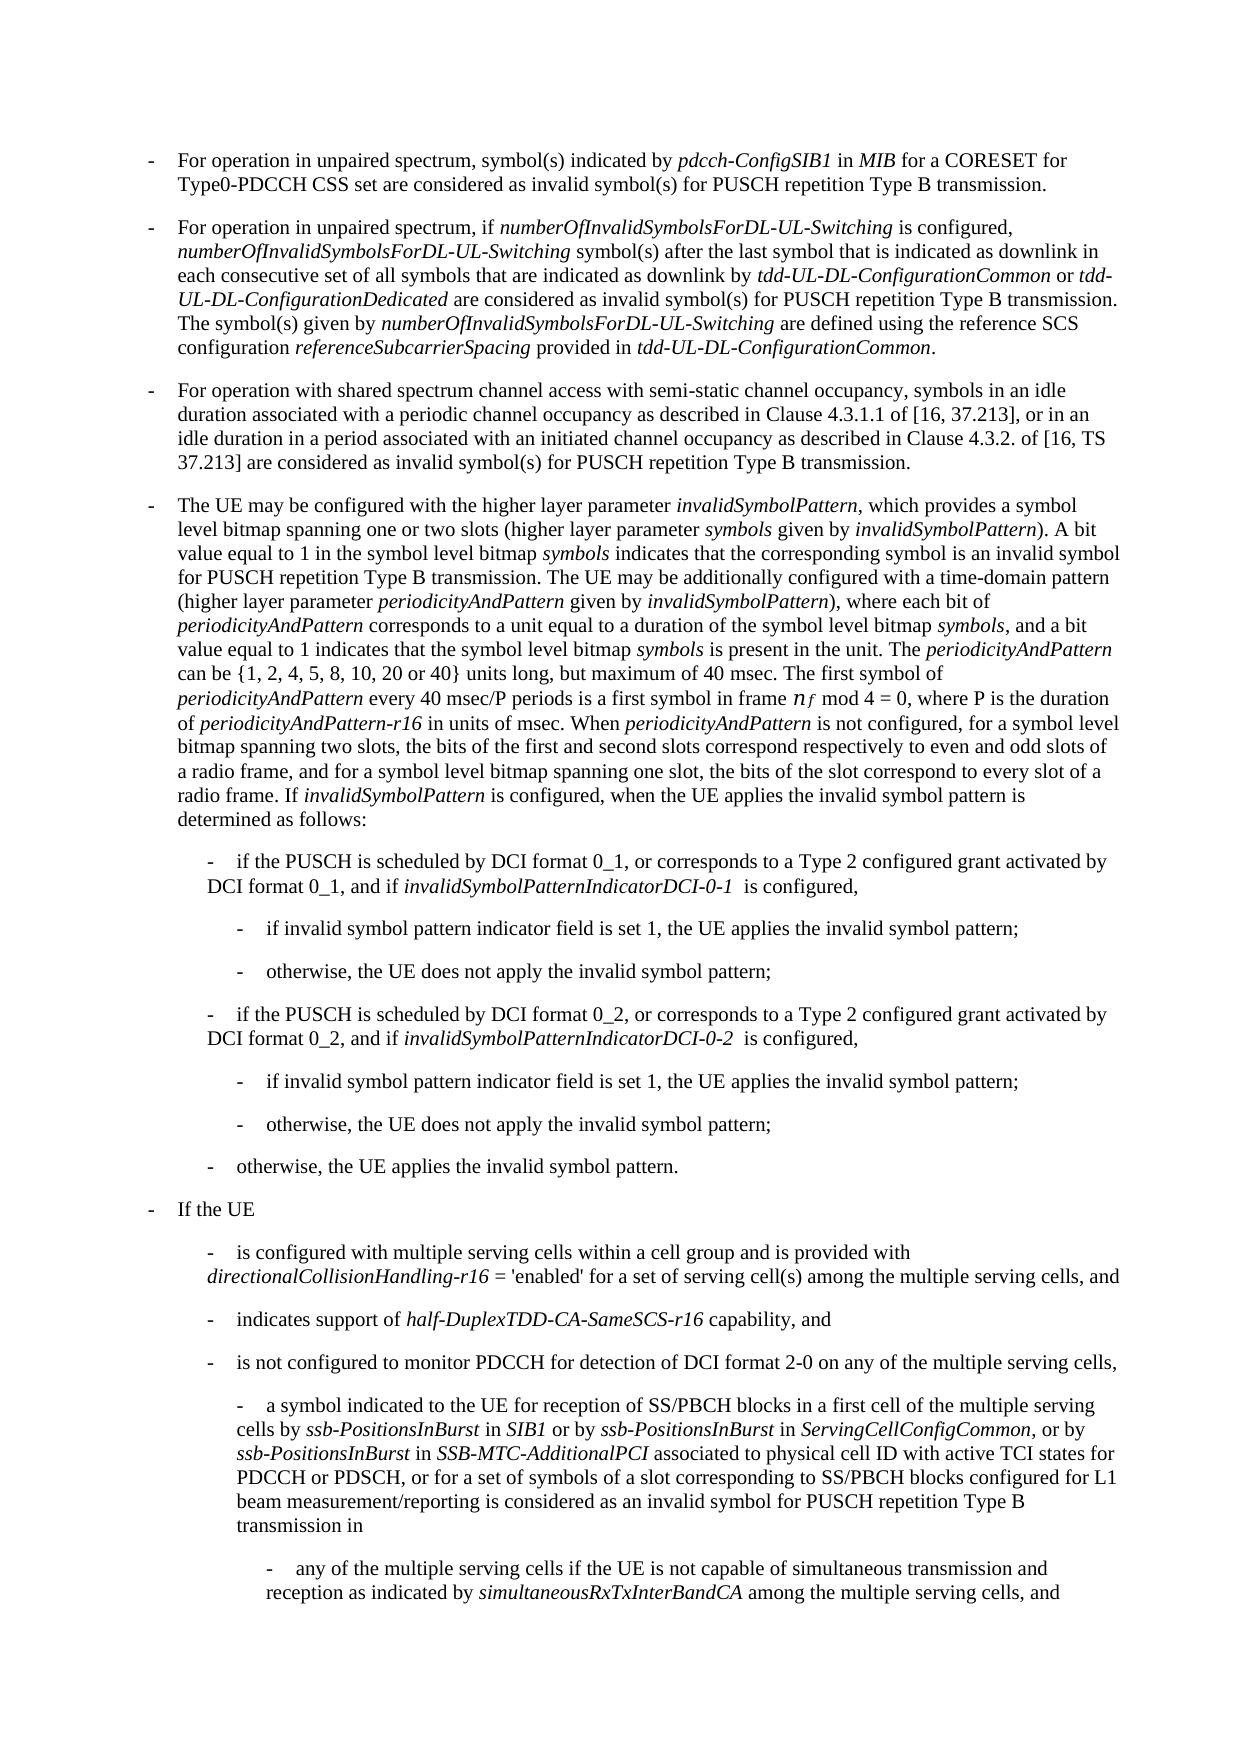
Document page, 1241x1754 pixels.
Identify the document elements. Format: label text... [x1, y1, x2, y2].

text - otherwise, the UE applies the invalid symbol pattern. [207, 1154, 1122, 1178]
text - If the UE [148, 1197, 1122, 1221]
text - For operation in unpaired spectrum, if numberOfInvalidSymbolsForDL-UL-Switching is configured, numberOfInvalidSymbolsForDL-UL-Switching symbol(s) after the last symbol that is indicated as downlink in each consecutive set of all symbols that are indicated as downlink by tdd-UL-DL-ConfigurationCommon or tdd-UL-DL-ConfigurationDedicated are considered as invalid symbol(s) for PUSCH repetition Type B transmission. The symbol(s) given by numberOfInvalidSymbolsForDL-UL-Switching are defined using the reference SCS configuration referenceSubcarrierSpacing provided in tdd-UL-DL-ConfigurationCommon. [148, 214, 1122, 359]
text - if the PUSCH is scheduled by DCI format 0_1, or corresponds to a Type 2 configured grant activated by DCI format 0_1, and if invalidSymbolPatternIndicatorDCI-0-1 is configured, [207, 849, 1122, 898]
text - if the PUSCH is scheduled by DCI format 0_2, or corresponds to a Type 2 configured grant activated by DCI format 0_2, and if invalidSymbolPatternIndicatorDCI-0-2 is configured, [207, 1002, 1122, 1050]
text - indicates support of half-DuplexTDD-CA-SameSCS-r16 capability, and [207, 1307, 1122, 1331]
text - otherwise, the UE does not apply the invalid symbol pattern; [236, 1112, 1122, 1136]
text - For operation in unpaired spectrum, symbol(s) indicated by pdcch-ConfigSIB1 in MIB for a CORESET for Type0-PDCCH CSS set are considered as invalid symbol(s) for PUSCH repetition Type B transmission. [148, 148, 1122, 196]
text - is configured with multiple serving cells within a cell group and is provided with directionalCollisionHandling-r16 = 'enabled' for a set of serving cell(s) among the multiple serving cells, and [207, 1240, 1122, 1288]
text - For operation with shared spectrum channel access with semi-static channel occupancy, symbols in an idle duration associated with a periodic channel occupancy as described in Clause 4.3.1.1 of [16, 37.213], or in an idle duration in a period associated with an initiated channel occupancy as described in Clause 4.3.2. of [16, TS 37.213] are considered as invalid symbol(s) for PUSCH repetition Type B transmission. [148, 378, 1122, 474]
text - if invalid symbol pattern indicator field is set 1, the UE applies the invalid symbol pattern; [236, 916, 1122, 940]
text - any of the multiple serving cells if the UE is not capable of simultaneous transmission and reception as indicated by simultaneousRxTxInterBandCA among the multiple serving cells, and [266, 1556, 1122, 1604]
text - is not configured to monitor PDCCH for detection of DCI format 2-0 on any of the multiple serving cells, [207, 1350, 1122, 1374]
text - a symbol indicated to the UE for reception of SS/PBCH blocks in a first cell of the multiple serving cells by ssb-PositionsInBurst in SIB1 or by ssb-PositionsInBurst in ServingCellConfigCommon, or by ssb-PositionsInBurst in SSB-MTC-AdditionalPCI associated to physical cell ID with active TCI states for PDCCH or PDSCH, or for a set of symbols of a slot corresponding to SS/PBCH blocks configured for L1 beam measurement/reporting is considered as an invalid symbol for PUSCH repetition Type B transmission in [236, 1393, 1122, 1537]
text - otherwise, the UE does not apply the invalid symbol pattern; [236, 959, 1122, 983]
text - The UE may be configured with the higher layer parameter invalidSymbolPattern, which provides a symbol level bitmap spanning one or two slots (higher layer parameter symbols given by invalidSymbolPattern). A bit value equal to 1 in the symbol level bitmap symbols indicates that the corresponding symbol is an invalid symbol for PUSCH repetition Type B transmission. The UE may be additionally configured with a time-domain pattern (higher layer parameter periodicityAndPattern given by invalidSymbolPattern), where each bit of periodicityAndPattern corresponds to a unit equal to a duration of the symbol level bitmap symbols, and a bit value equal to 1 indicates that the symbol level bitmap symbols is present in the unit. The periodicityAndPattern can be {1, 2, 4, 5, 8, 10, 20 or 40} units long, but maximum of 40 msec. The first symbol of periodicityAndPattern every 40 msec/P periods is a first symbol in frame 𝑛𝑓 mod 4 = 0, where P is the duration of periodicityAndPattern-r16 in units of msec. When periodicityAndPattern is not configured, for a symbol level bitmap spanning two slots, the bits of the first and second slots correspond respectively to even and odd slots of a radio frame, and for a symbol level bitmap spanning one slot, the bits of the slot correspond to every slot of a radio frame. If invalidSymbolPattern is configured, when the UE applies the invalid symbol pattern is determined as follows: [148, 493, 1122, 831]
text - if invalid symbol pattern indicator field is set 1, the UE applies the invalid symbol pattern; [236, 1069, 1122, 1093]
